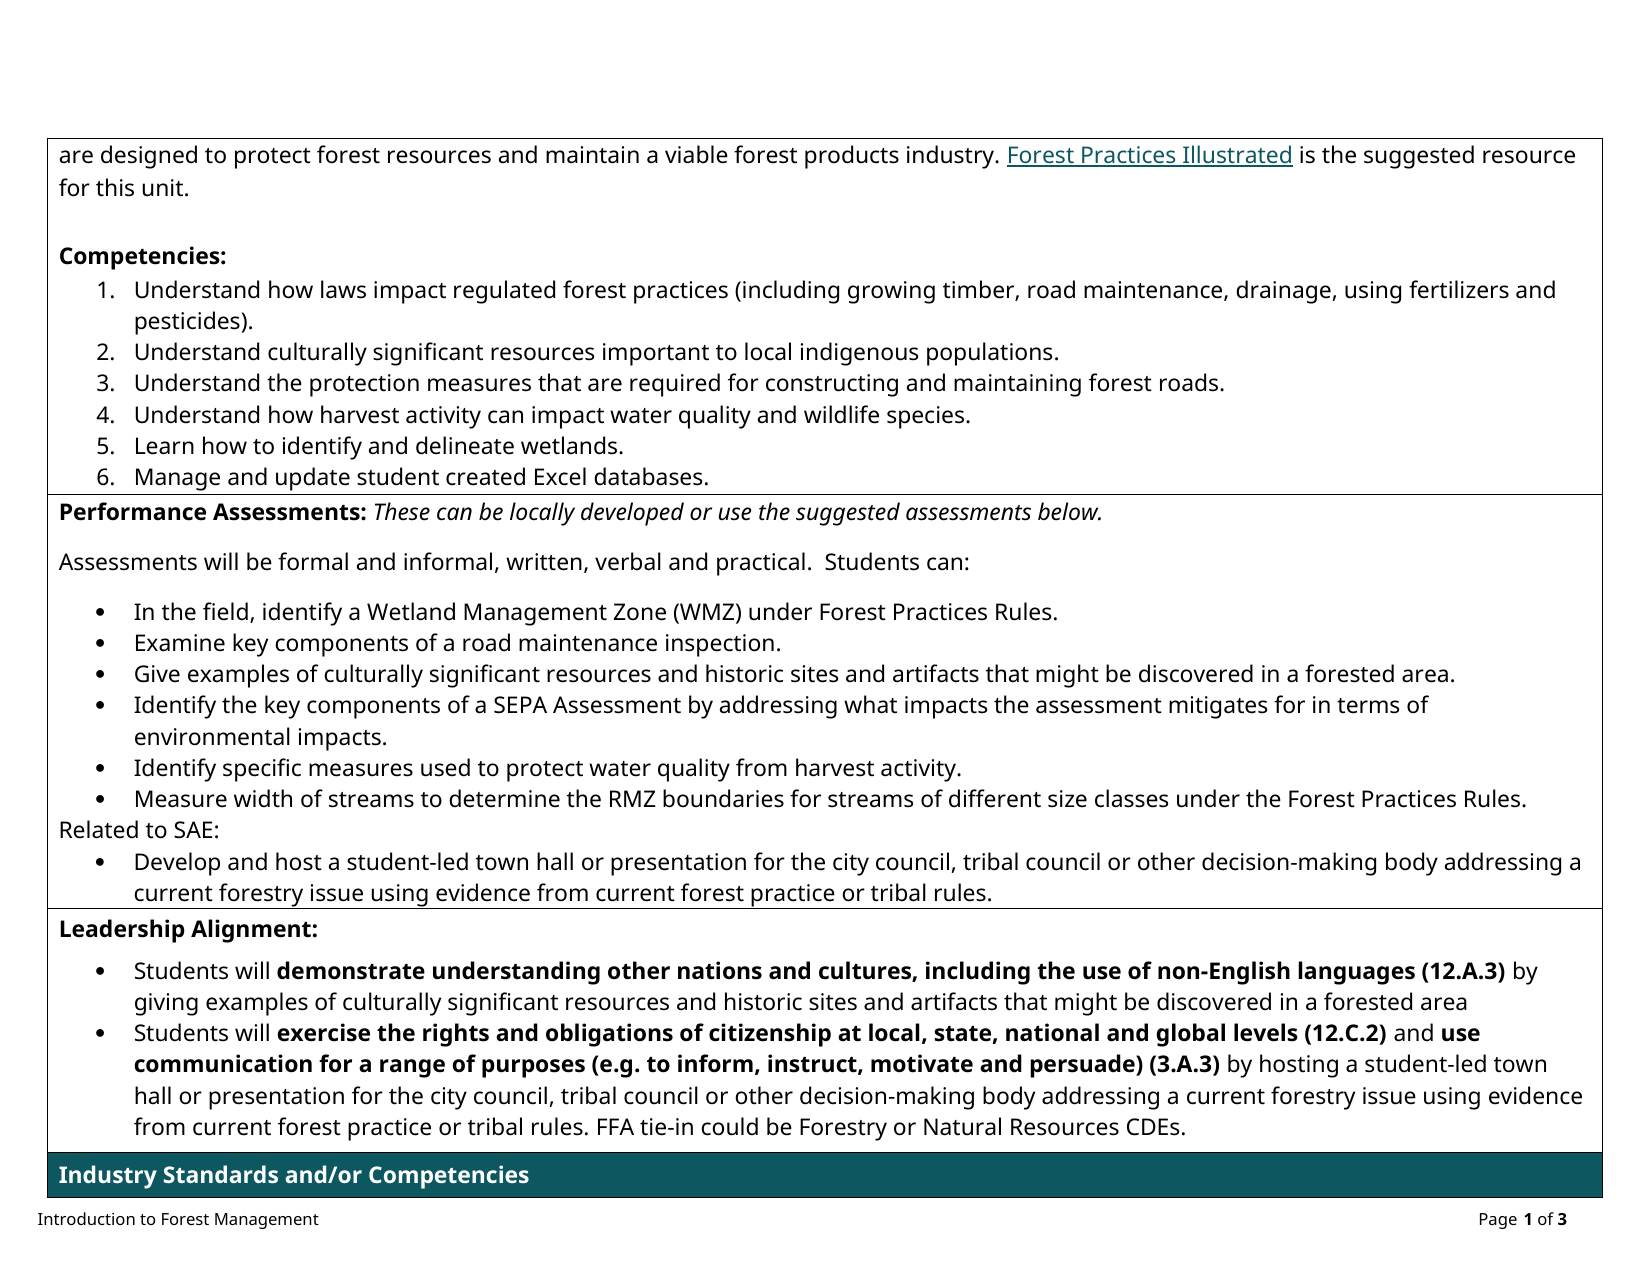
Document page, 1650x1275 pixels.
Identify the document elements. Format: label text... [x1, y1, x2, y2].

table_cell Industry Standards and/or Competencies [48, 1153, 1602, 1197]
table_cell Leadership Alignment: Students will demonstrate understanding other nations and cultures, including the use of non-English languages (12.A.3) by giving examples of culturally significant resources and historic sites and artifacts that might be discovered in a forested area Students will exercise the rights and obligations of citizenship at local, state, national and global levels (12.C.2) and use communication for a range of purposes (e.g. to inform, instruct, motivate and persuade) (3.A.3) by hosting a student-led town hall or presentation for the city council, tribal council or other decision-making body addressing a current forestry issue using evidence from current forest practice or tribal rules. FFA tie-in could be Forestry or Natural Resources CDEs. [48, 909, 1602, 1152]
table_cell Performance Assessments: These can be locally developed or use the suggested assessments below. Assessments will be formal and informal, written, verbal and practical. Students can: In the field, identify a Wetland Management Zone (WMZ) under Forest Practices Rules. Examine key components of a road maintenance inspection. Give examples of culturally significant resources and historic sites and artifacts that might be discovered in a forested area. Identify the key components of a SEPA Assessment by addressing what impacts the assessment mitigates for in terms of environmental impacts. Identify specific measures used to protect water quality from harvest activity. Measure width of streams to determine the RMZ boundaries for streams of different size classes under the Forest Practices Rules. Related to SAE: Develop and host a student-led town hall or presentation for the city council, tribal council or other decision-making body addressing a current forestry issue using evidence from current forest practice or tribal rules. [48, 495, 1602, 908]
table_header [48, 139, 1602, 494]
